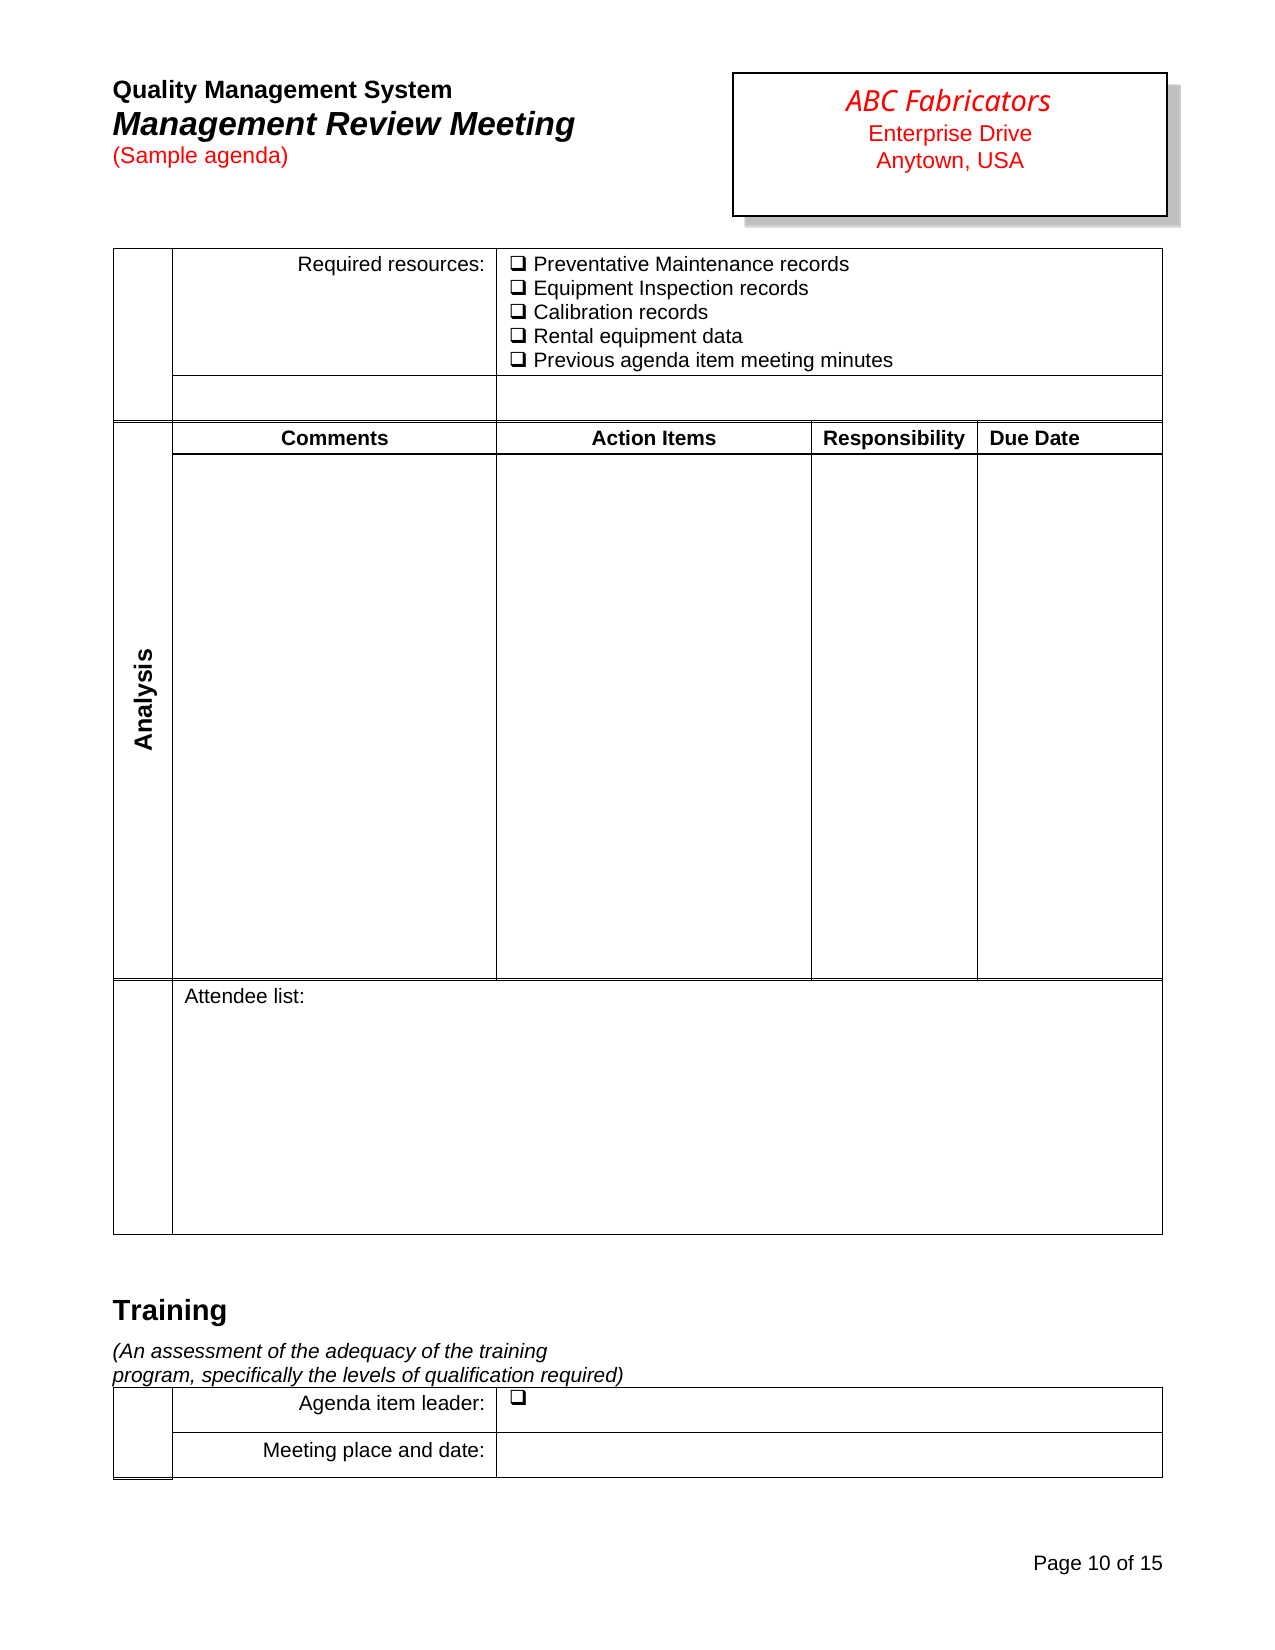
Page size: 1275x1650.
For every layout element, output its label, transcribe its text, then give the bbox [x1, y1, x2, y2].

table_cell [812, 455, 977, 978]
table_header [114, 1388, 172, 1477]
table_header Agenda item leader: [173, 1388, 496, 1432]
table_cell [978, 455, 1162, 978]
text Training [112, 1293, 637, 1327]
table_cell [114, 981, 172, 1233]
table_cell Analysis [114, 423, 172, 978]
table_cell [173, 376, 496, 420]
table_cell Meeting place and date: [173, 1433, 496, 1477]
table_cell Action Items [497, 423, 811, 453]
table_cell Due Date [978, 423, 1162, 453]
table_cell Responsibility [812, 423, 977, 453]
table_cell [497, 455, 811, 978]
table_cell [497, 376, 1162, 420]
table_header [497, 1388, 1162, 1432]
table_cell [173, 455, 496, 978]
table_cell Attendee list: [173, 981, 1162, 1233]
text (An assessment of the adequacy of the training program, specifically the levels of qualification required) [112, 1339, 637, 1387]
table_cell [497, 1433, 1162, 1477]
table_cell Required resources: [173, 249, 496, 375]
table_cell Comments [173, 423, 496, 453]
table_cell Preventative Maintenance records Equipment Inspection records Calibration records Rental equipment data Previous agenda item meeting minutes [497, 249, 1162, 375]
